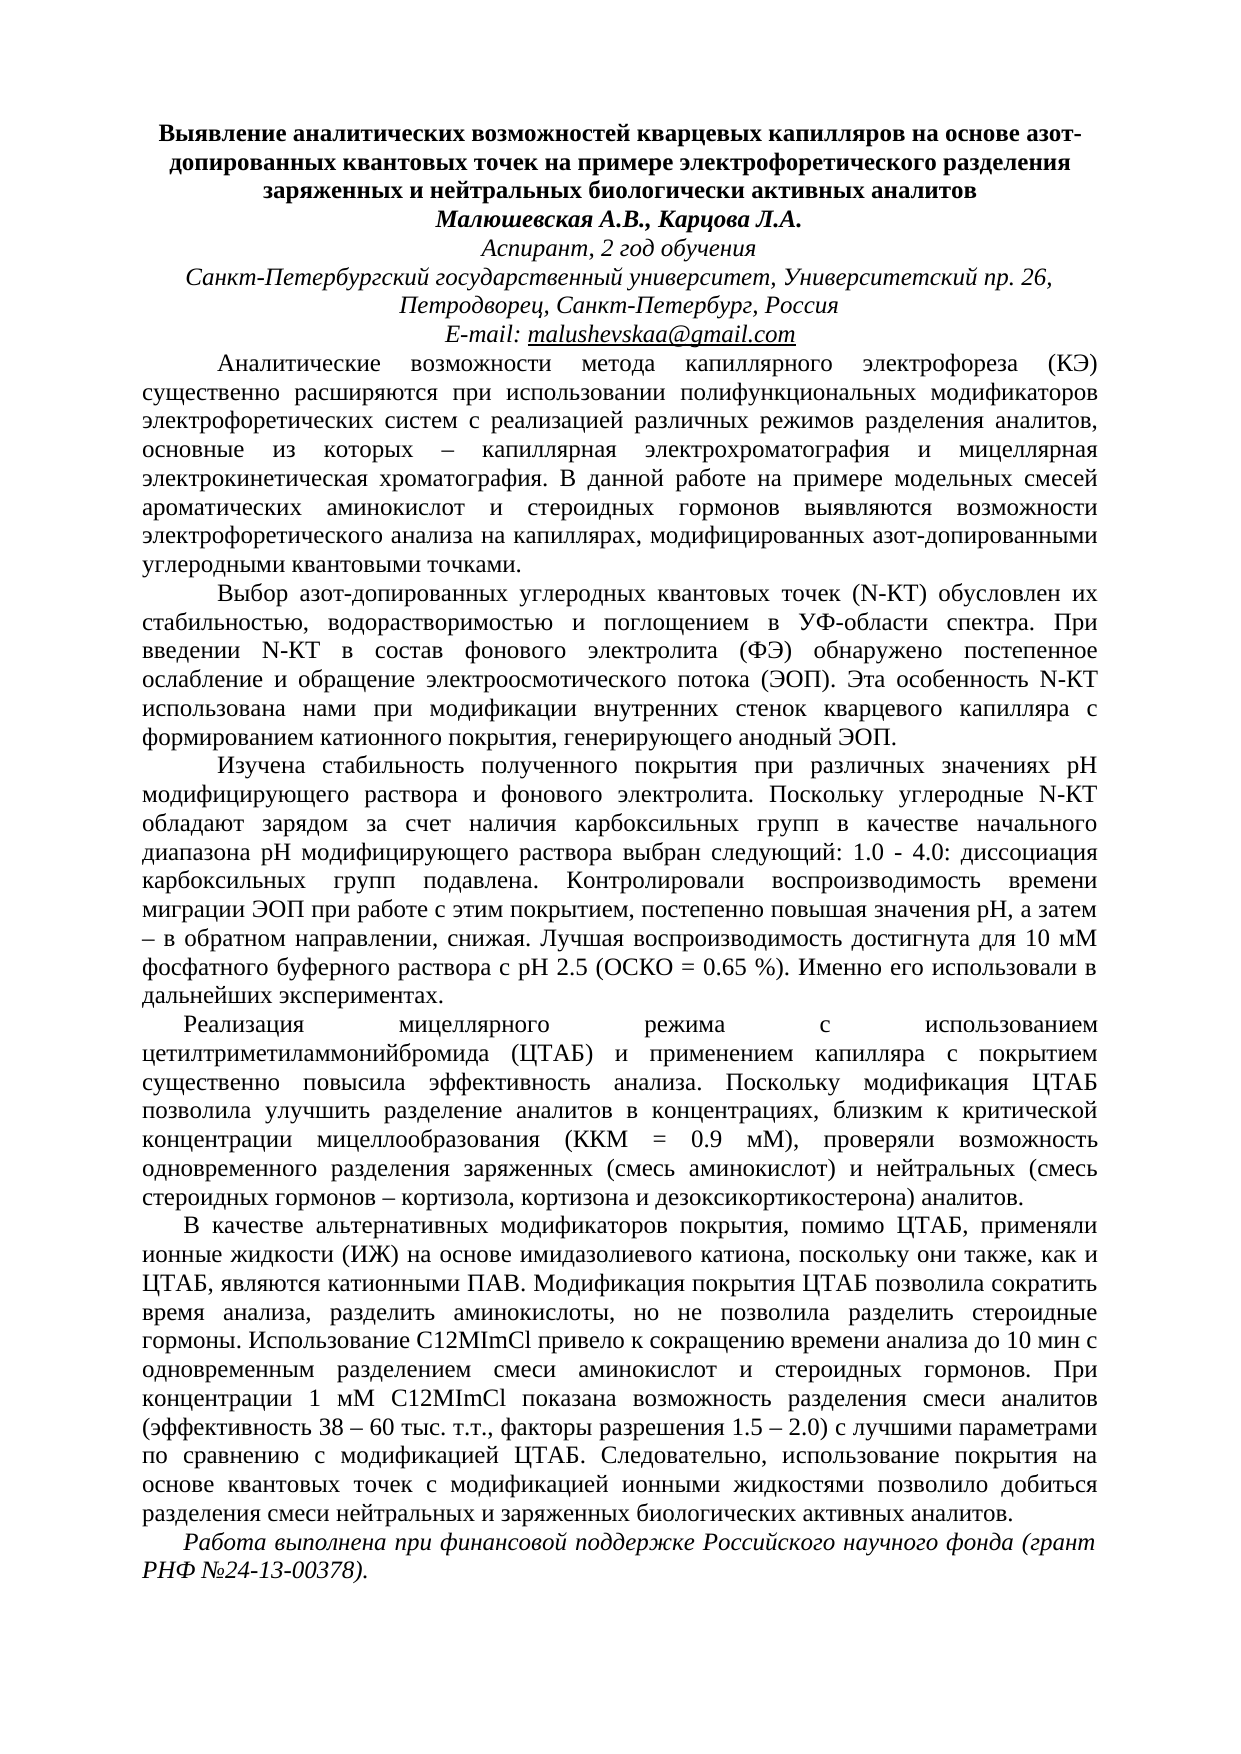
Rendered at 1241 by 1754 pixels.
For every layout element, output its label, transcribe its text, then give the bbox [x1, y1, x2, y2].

text Работа выполнена при финансовой поддержке Российского научного фонда (грант РНФ №24-13-00378). [142, 1527, 1098, 1584]
text Реализация мицеллярного режима с использованием цетилтриметиламмонийбромида (ЦТАБ) и применением капилляра с покрытием существенно повысила эффективность анализа. Поскольку модификация ЦТАБ позволила улучшить разделение аналитов в концентрациях, близким к критической концентрации мицеллообразования (ККМ = 0.9 мМ), проверяли возможность одновременного разделения заряженных (смесь аминокислот) и нейтральных (смесь стероидных гормонов – кортизола, кортизона и дезоксикортикостерона) аналитов. [142, 1009, 1098, 1211]
text Малюшевская А.В., Карцова Л.А. [142, 204, 1098, 233]
text Санкт-Петербургский государственный университет, Университетский пр. 26, Петродворец, Санкт-Петербург, Россия [142, 262, 1098, 319]
text Изучена стабильность полученного покрытия при различных значениях рН модифицирующего раствора и фонового электролита. Поскольку углеродные N-КТ обладают зарядом за счет наличия карбоксильных групп в качестве начального диапазона рН модифицирующего раствора выбран следующий: 1.0 - 4.0: диссоциация карбоксильных групп подавлена. Контролировали воспроизводимость времени миграции ЭОП при работе с этим покрытием, постепенно повышая значения рН, а затем – в обратном направлении, снижая. Лучшая воспроизводимость достигнута для 10 мМ фосфатного буферного раствора с рН 2.5 (ОСКО = 0.65 %). Именно его использовали в дальнейших экспериментах. [142, 751, 1098, 1009]
text Выбор азот-допированных углеродных квантовых точек (N-КТ) обусловлен их стабильностью, водорастворимостью и поглощением в УФ-области спектра. При введении N-КТ в состав фонового электролита (ФЭ) обнаружено постепенное ослабление и обращение электроосмотического потока (ЭОП). Эта особенность N-КТ использована нами при модификации внутренних стенок кварцевого капилляра с формированием катионного покрытия, генерирующего анодный ЭОП. [142, 578, 1098, 751]
text Выявление аналитических возможностей кварцевых капилляров на основе азот-допированных квантовых точек на примере электрофоретического разделения заряженных и нейтральных биологически активных аналитов [142, 118, 1098, 204]
text Аспирант, 2 год обучения [142, 233, 1098, 262]
text Аналитические возможности метода капиллярного электрофореза (КЭ) существенно расширяются при использовании полифункциональных модификаторов электрофоретических систем с реализацией различных режимов разделения аналитов, основные из которых – капиллярная электрохроматография и мицеллярная электрокинетическая хроматография. В данной работе на примере модельных смесей ароматических аминокислот и стероидных гормонов выявляются возможности электрофоретического анализа на капиллярах, модифицированных азот-допированными углеродными квантовыми точками. [142, 348, 1098, 578]
text E-mail: malushevskaa@gmail.com [142, 319, 1098, 348]
text В качестве альтернативных модификаторов покрытия, помимо ЦТАБ, применяли ионные жидкости (ИЖ) на основе имидазолиевого катиона, поскольку они также, как и ЦТАБ, являются катионными ПАВ. Модификация покрытия ЦТАБ позволила сократить время анализа, разделить аминокислоты, но не позволила разделить стероидные гормоны. Использование C12MImCl привело к сокращению времени анализа до 10 мин с одновременным разделением смеси аминокислот и стероидных гормонов. При концентрации 1 мМ C12MImCl показана возможность разделения смеси аналитов (эффективность 38 – 60 тыс. т.т., факторы разрешения 1.5 – 2.0) с лучшими параметрами по сравнению с модификацией ЦТАБ. Следовательно, использование покрытия на основе квантовых точек с модификацией ионными жидкостями позволило добиться разделения смеси нейтральных и заряженных биологических активных аналитов. [142, 1211, 1098, 1527]
